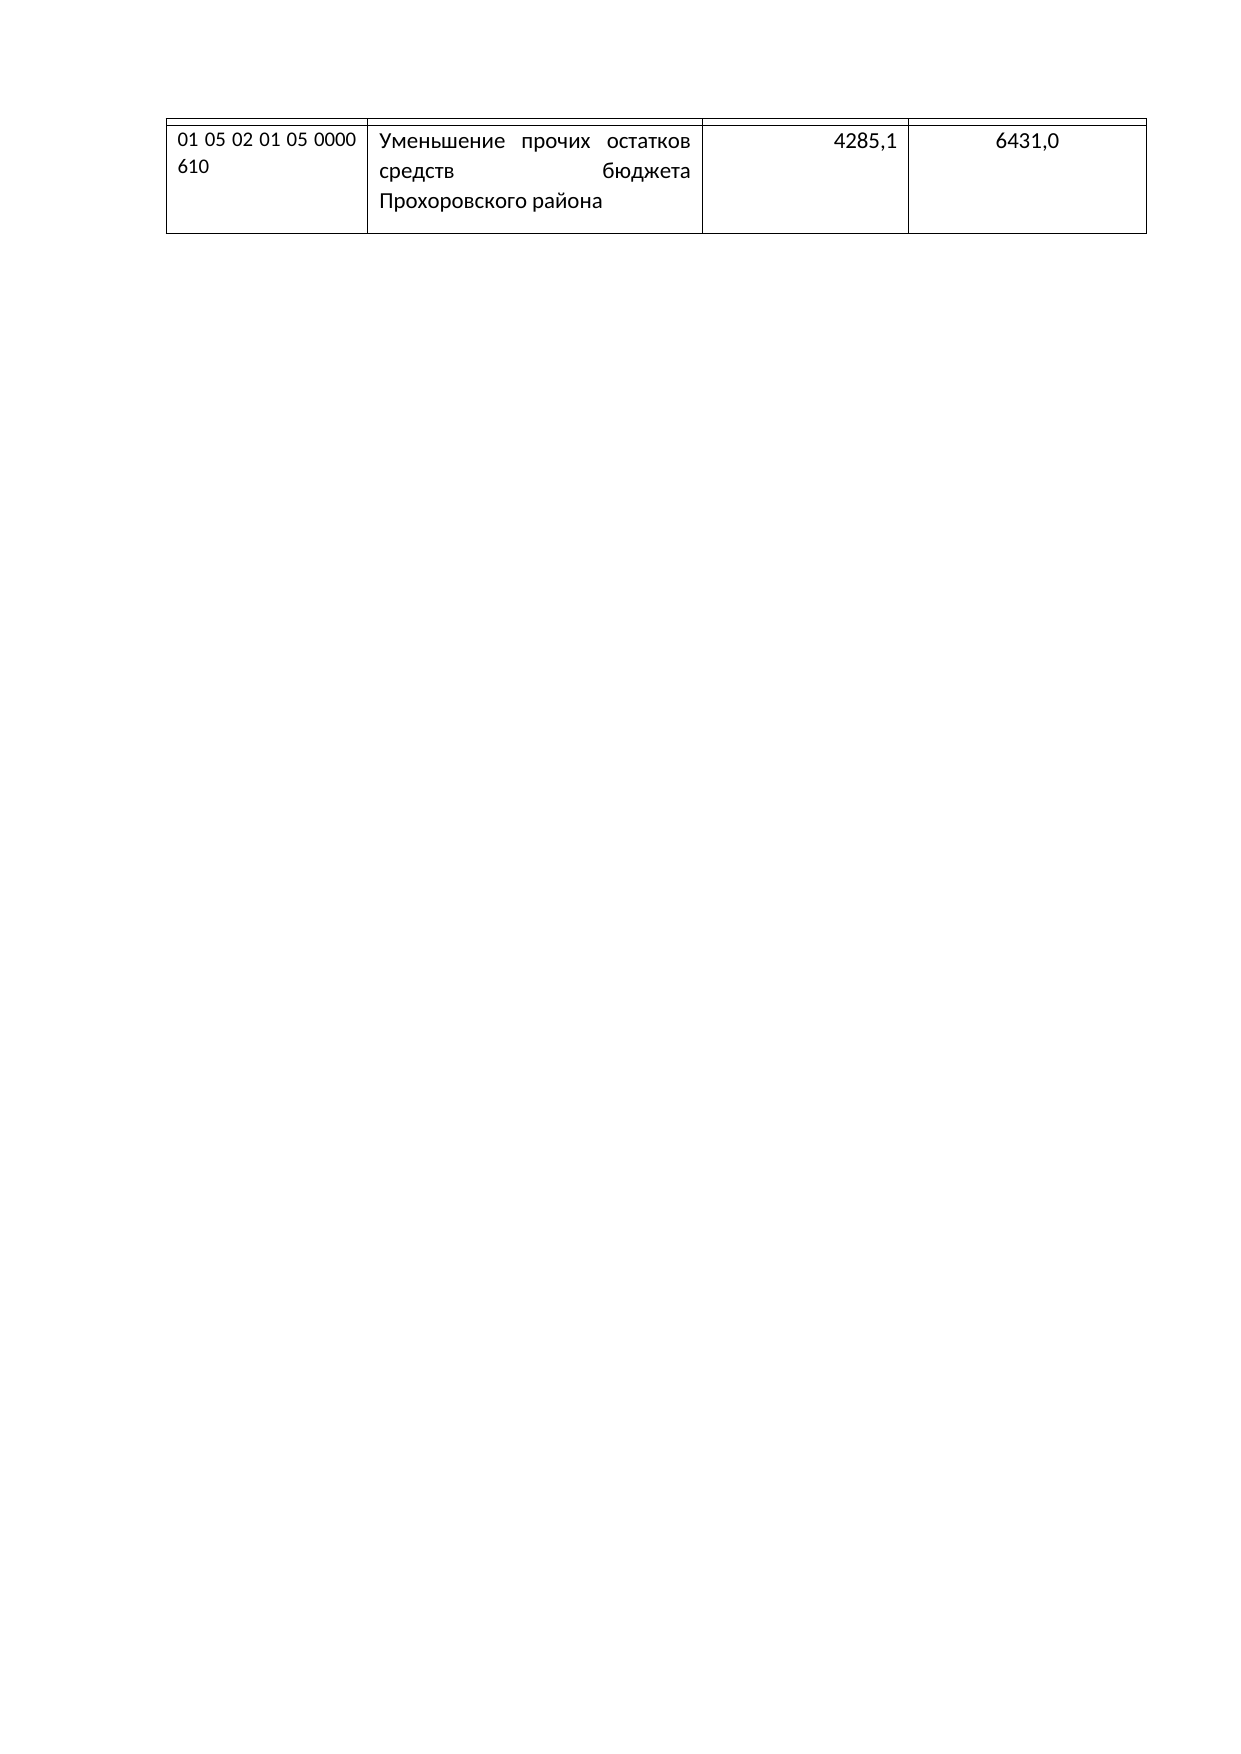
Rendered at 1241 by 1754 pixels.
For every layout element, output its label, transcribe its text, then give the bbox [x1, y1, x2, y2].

table_cell 4285,1 [703, 126, 908, 233]
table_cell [368, 119, 702, 125]
table_cell 6431,0 [909, 126, 1146, 233]
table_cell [167, 119, 367, 125]
table_cell Уменьшение прочих остатков средств бюджета Прохоровского района [368, 126, 702, 233]
table_cell 01 05 02 01 05 0000 610 [167, 126, 367, 233]
